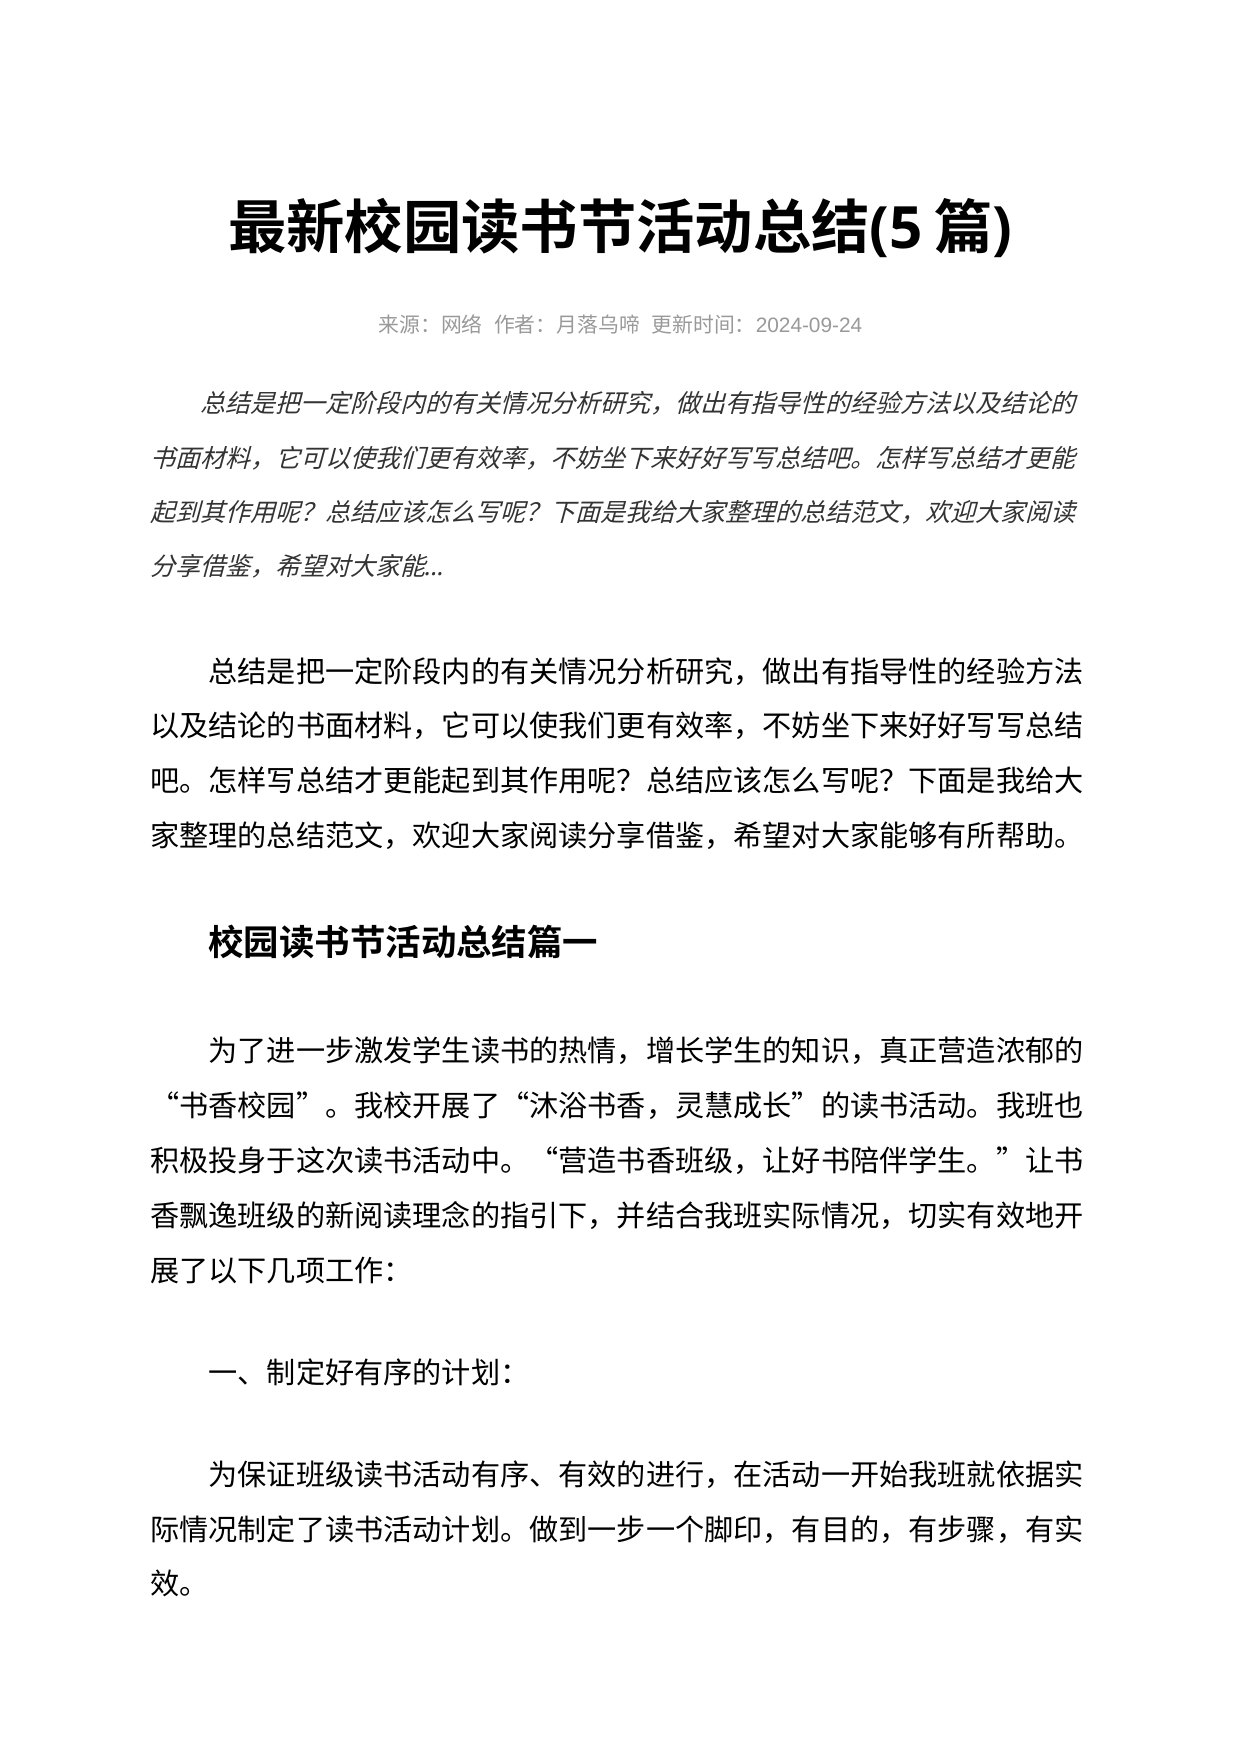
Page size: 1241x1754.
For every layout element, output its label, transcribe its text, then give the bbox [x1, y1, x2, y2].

text 总结是把一定阶段内的有关情况分析研究，做出有指导性的经验方法以及结论的书面材料，它可以使我们更有效率，不妨坐下来好好写写总结吧。怎样写总结才更能起到其作用呢？总结应该怎么写呢？下面是我给大家整理的总结范文，欢迎大家阅读分享借鉴，希望对大家能... [150, 384, 1090, 583]
text 为保证班级读书活动有序、有效的进行，在活动一开始我班就依据实际情况制定了读书活动计划。做到一步一个脚印，有目的，有步骤，有实效。 [150, 1451, 1090, 1603]
text 一、制定好有序的计划： [150, 1349, 1090, 1392]
text 来源：网络 作者：月落乌啼 更新时间：2024-09-24 [150, 313, 1090, 337]
text 校园读书节活动总结篇一 [150, 914, 1090, 966]
text 为了进一步激发学生读书的热情，增长学生的知识，真正营造浓郁的“书香校园”。我校开展了“沐浴书香，灵慧成长”的读书活动。我班也积极投身于这次读书活动中。“营造书香班级，让好书陪伴学生。”让书香飘逸班级的新阅读理念的指引下，并结合我班实际情况，切实有效地开展了以下几项工作： [150, 1028, 1090, 1290]
text 总结是把一定阶段内的有关情况分析研究，做出有指导性的经验方法以及结论的书面材料，它可以使我们更有效率，不妨坐下来好好写写总结吧。怎样写总结才更能起到其作用呢？总结应该怎么写呢？下面是我给大家整理的总结范文，欢迎大家阅读分享借鉴，希望对大家能够有所帮助。 [150, 648, 1090, 855]
subtitle 最新校园读书节活动总结(5篇) [150, 181, 1090, 266]
